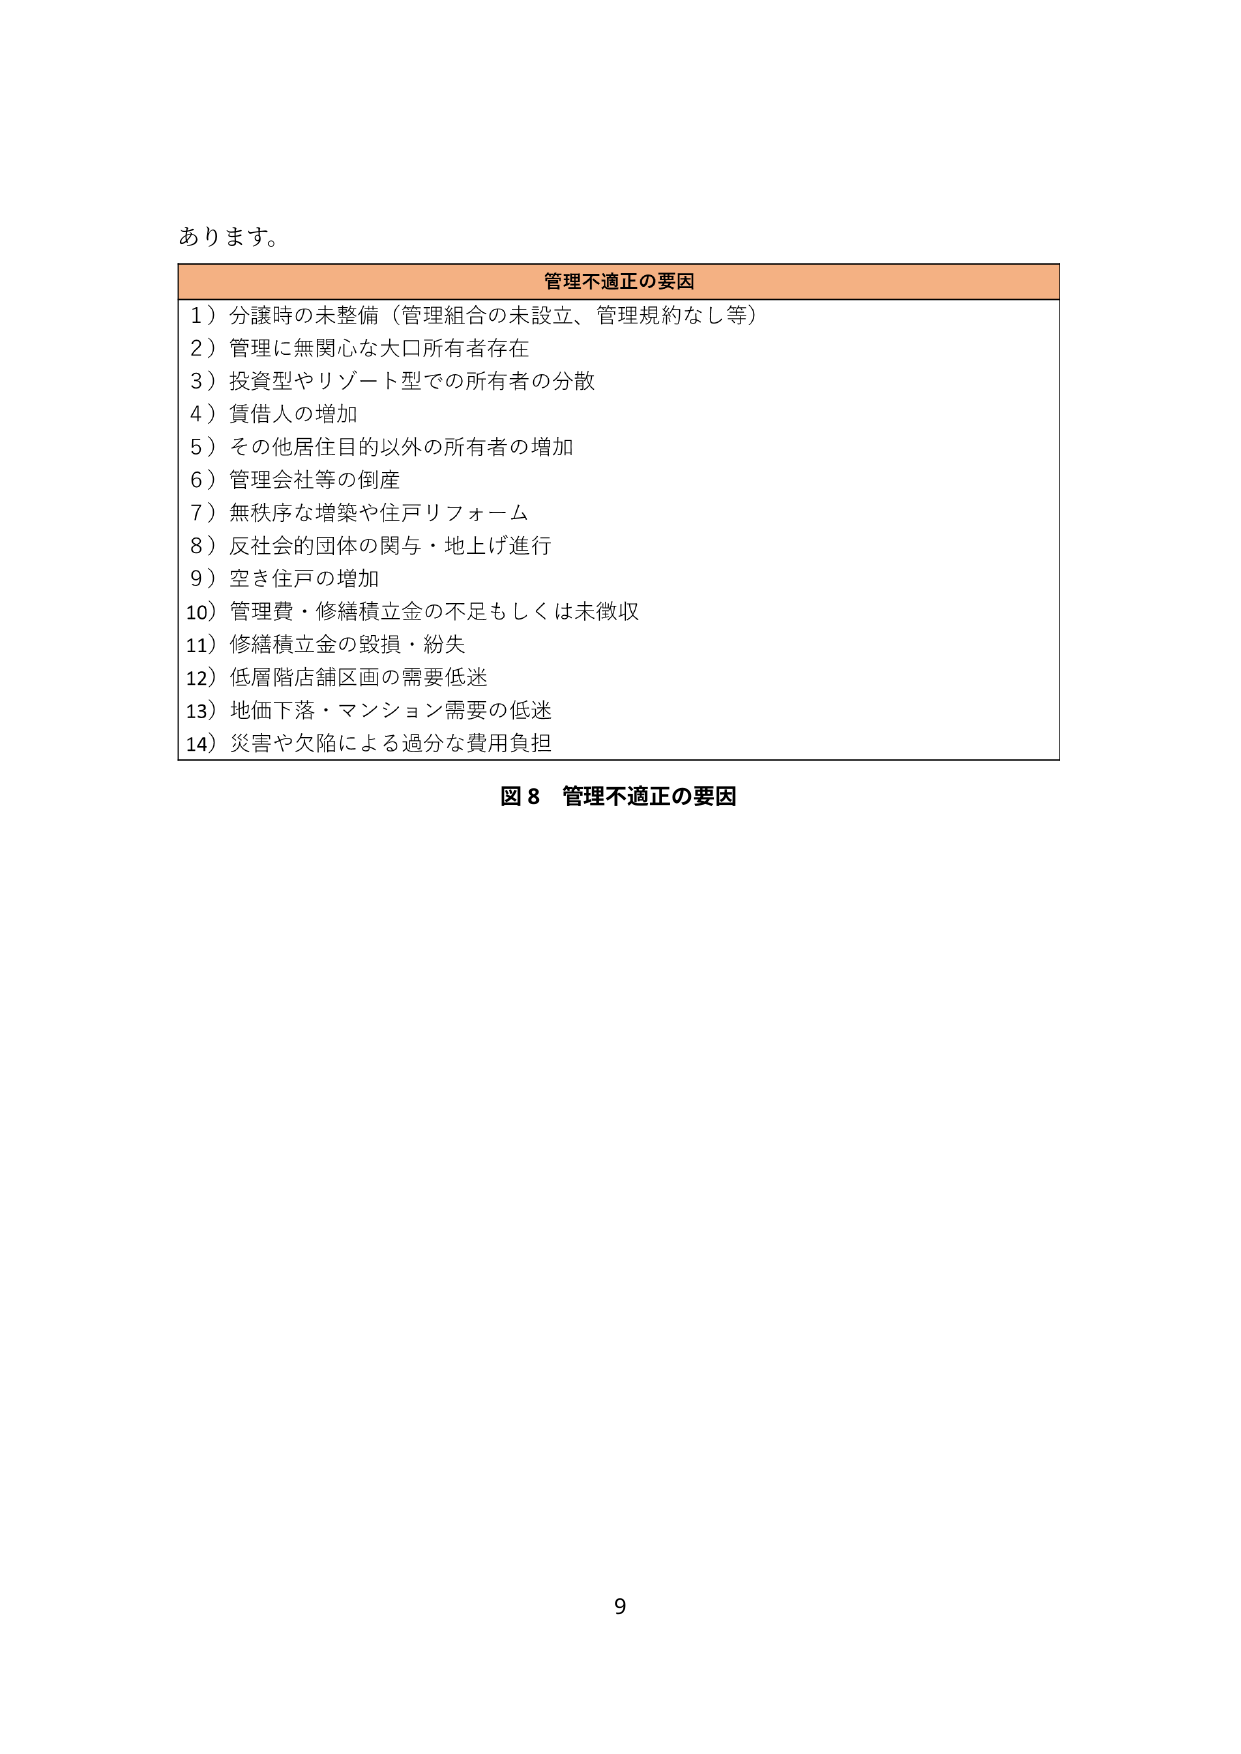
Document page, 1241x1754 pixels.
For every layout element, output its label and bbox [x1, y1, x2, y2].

picture [177, 263, 1060, 770]
text [177, 217, 1063, 254]
